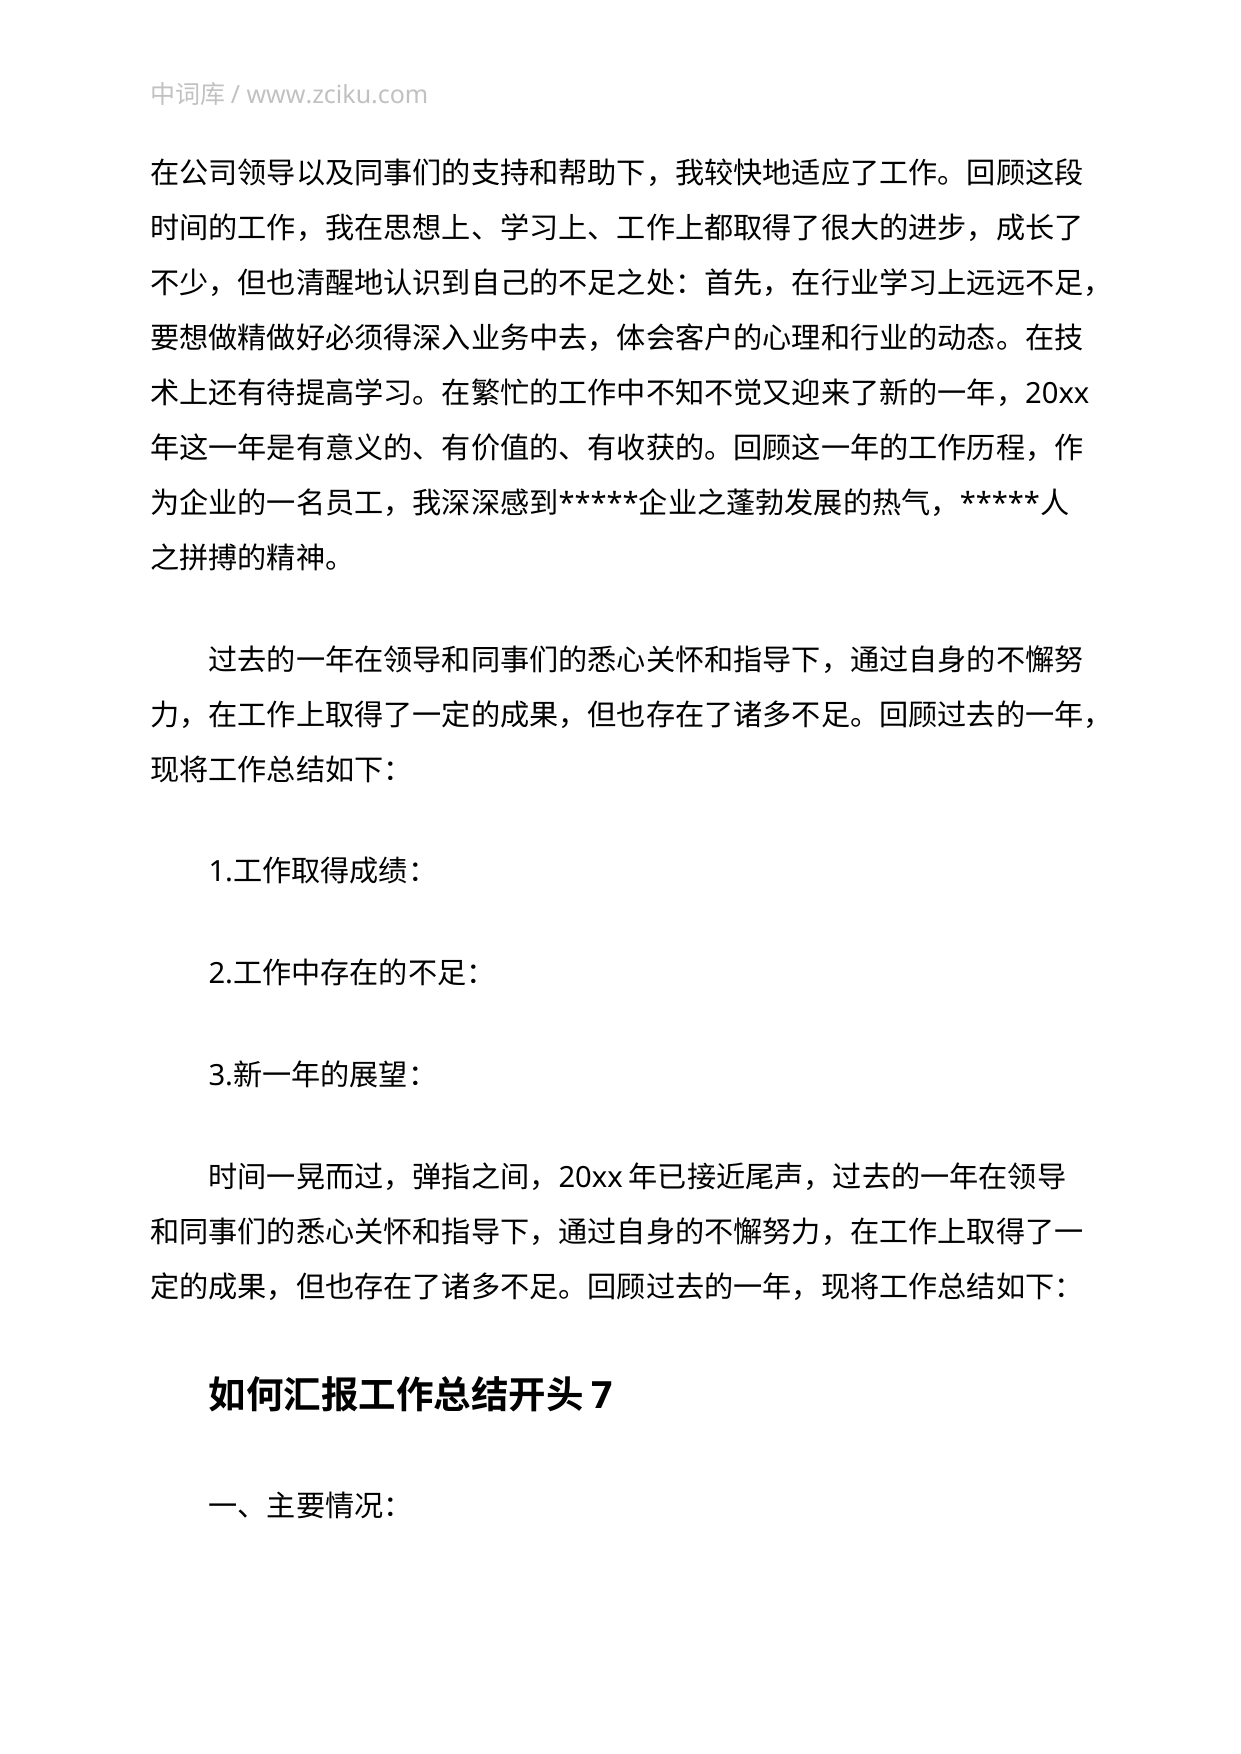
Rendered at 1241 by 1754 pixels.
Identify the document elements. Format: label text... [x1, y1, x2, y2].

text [150, 150, 1090, 577]
text 一、主要情况： [150, 1483, 1090, 1525]
text 如何汇报工作总结开头7 [150, 1365, 1090, 1420]
text 3.新一年的展望： [150, 1052, 1090, 1094]
text 时间一晃而过，弹指之间，20xx年已接近尾声，过去的一年在领导和同事们的悉心关怀和指导下，通过自身的不懈努力，在工作上取得了一定的成果，但也存在了诸多不足。回顾过去的一年，现将工作总结如下： [150, 1154, 1090, 1306]
text 2.工作中存在的不足： [150, 950, 1090, 992]
text 过去的一年在领导和同事们的悉心关怀和指导下，通过自身的不懈努力，在工作上取得了一定的成果，但也存在了诸多不足。回顾过去的一年，现将工作总结如下： [150, 636, 1090, 788]
text 1.工作取得成绩： [150, 848, 1090, 890]
